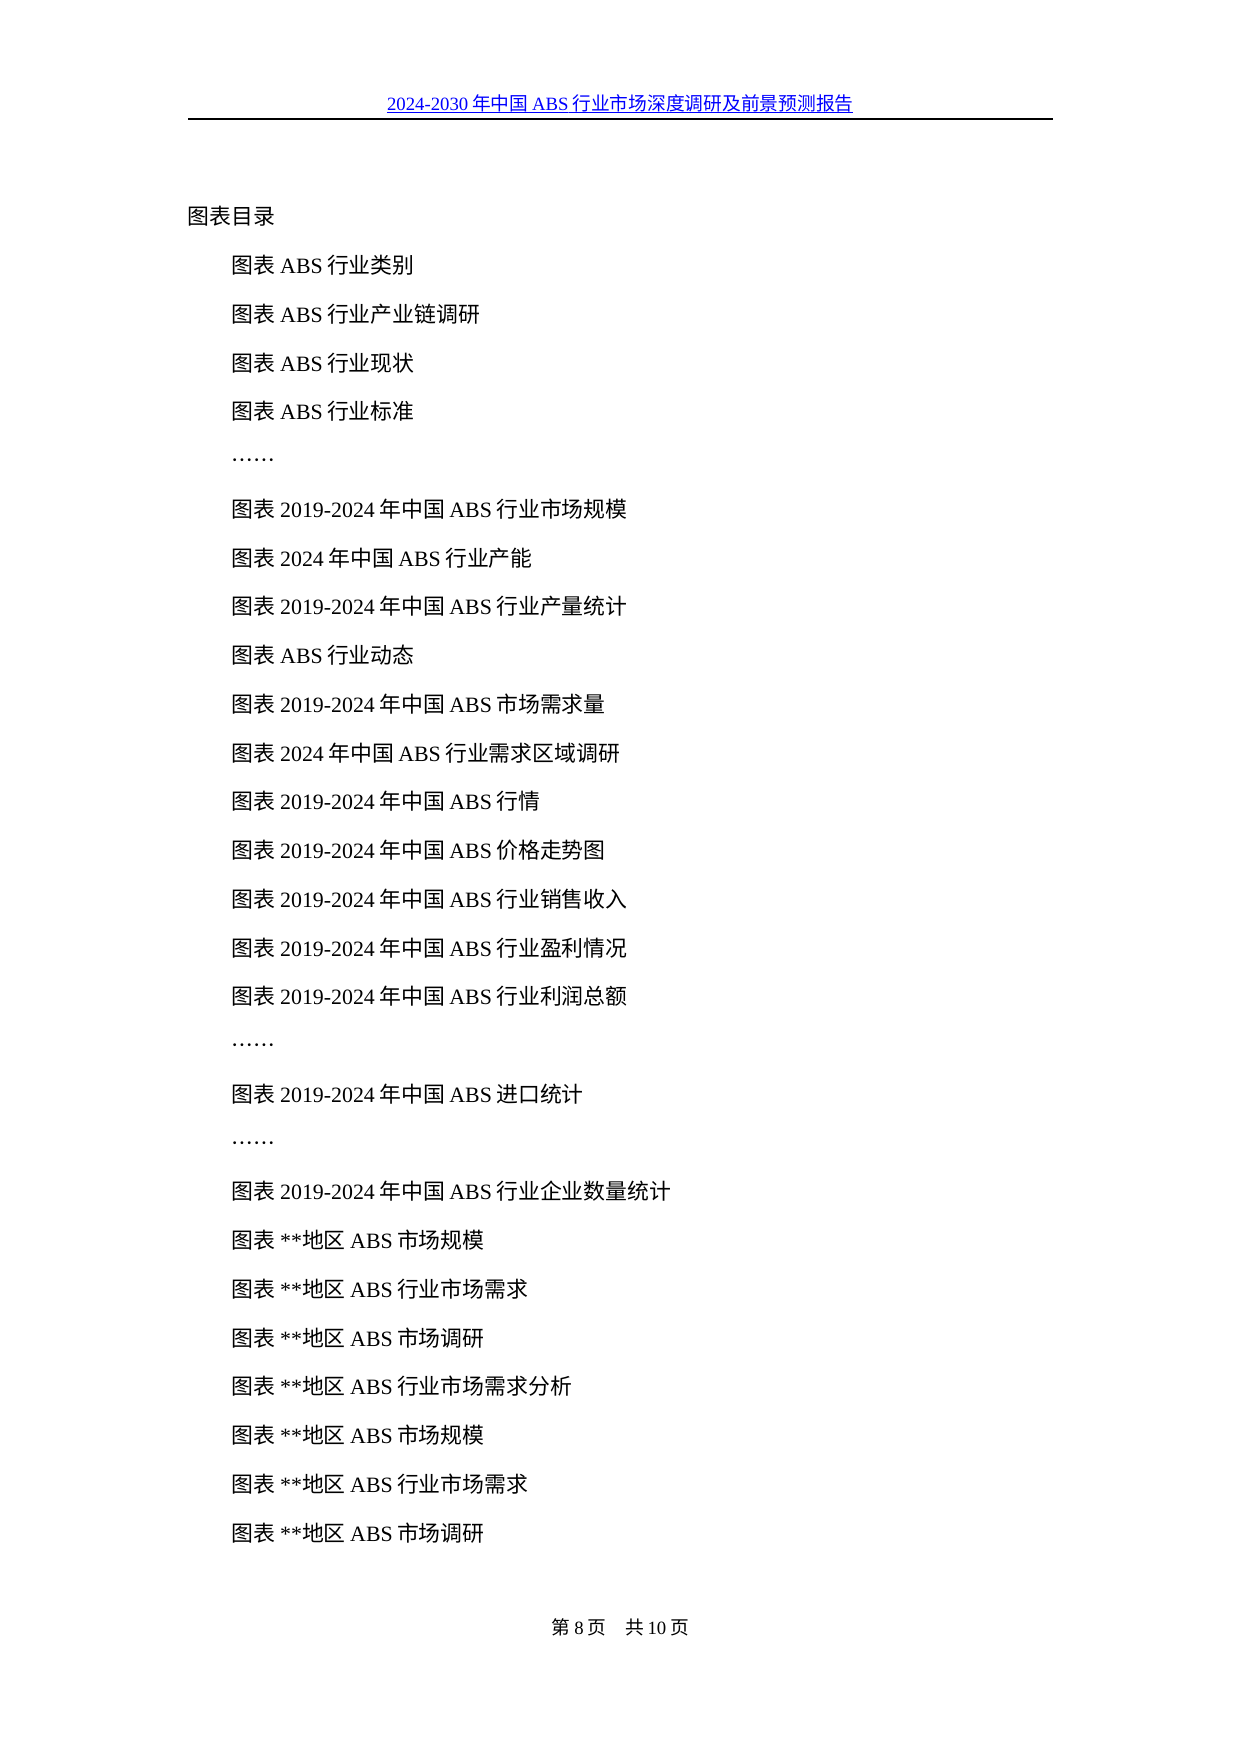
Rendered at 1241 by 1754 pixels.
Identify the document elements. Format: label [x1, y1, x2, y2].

text [187, 150, 1053, 1548]
